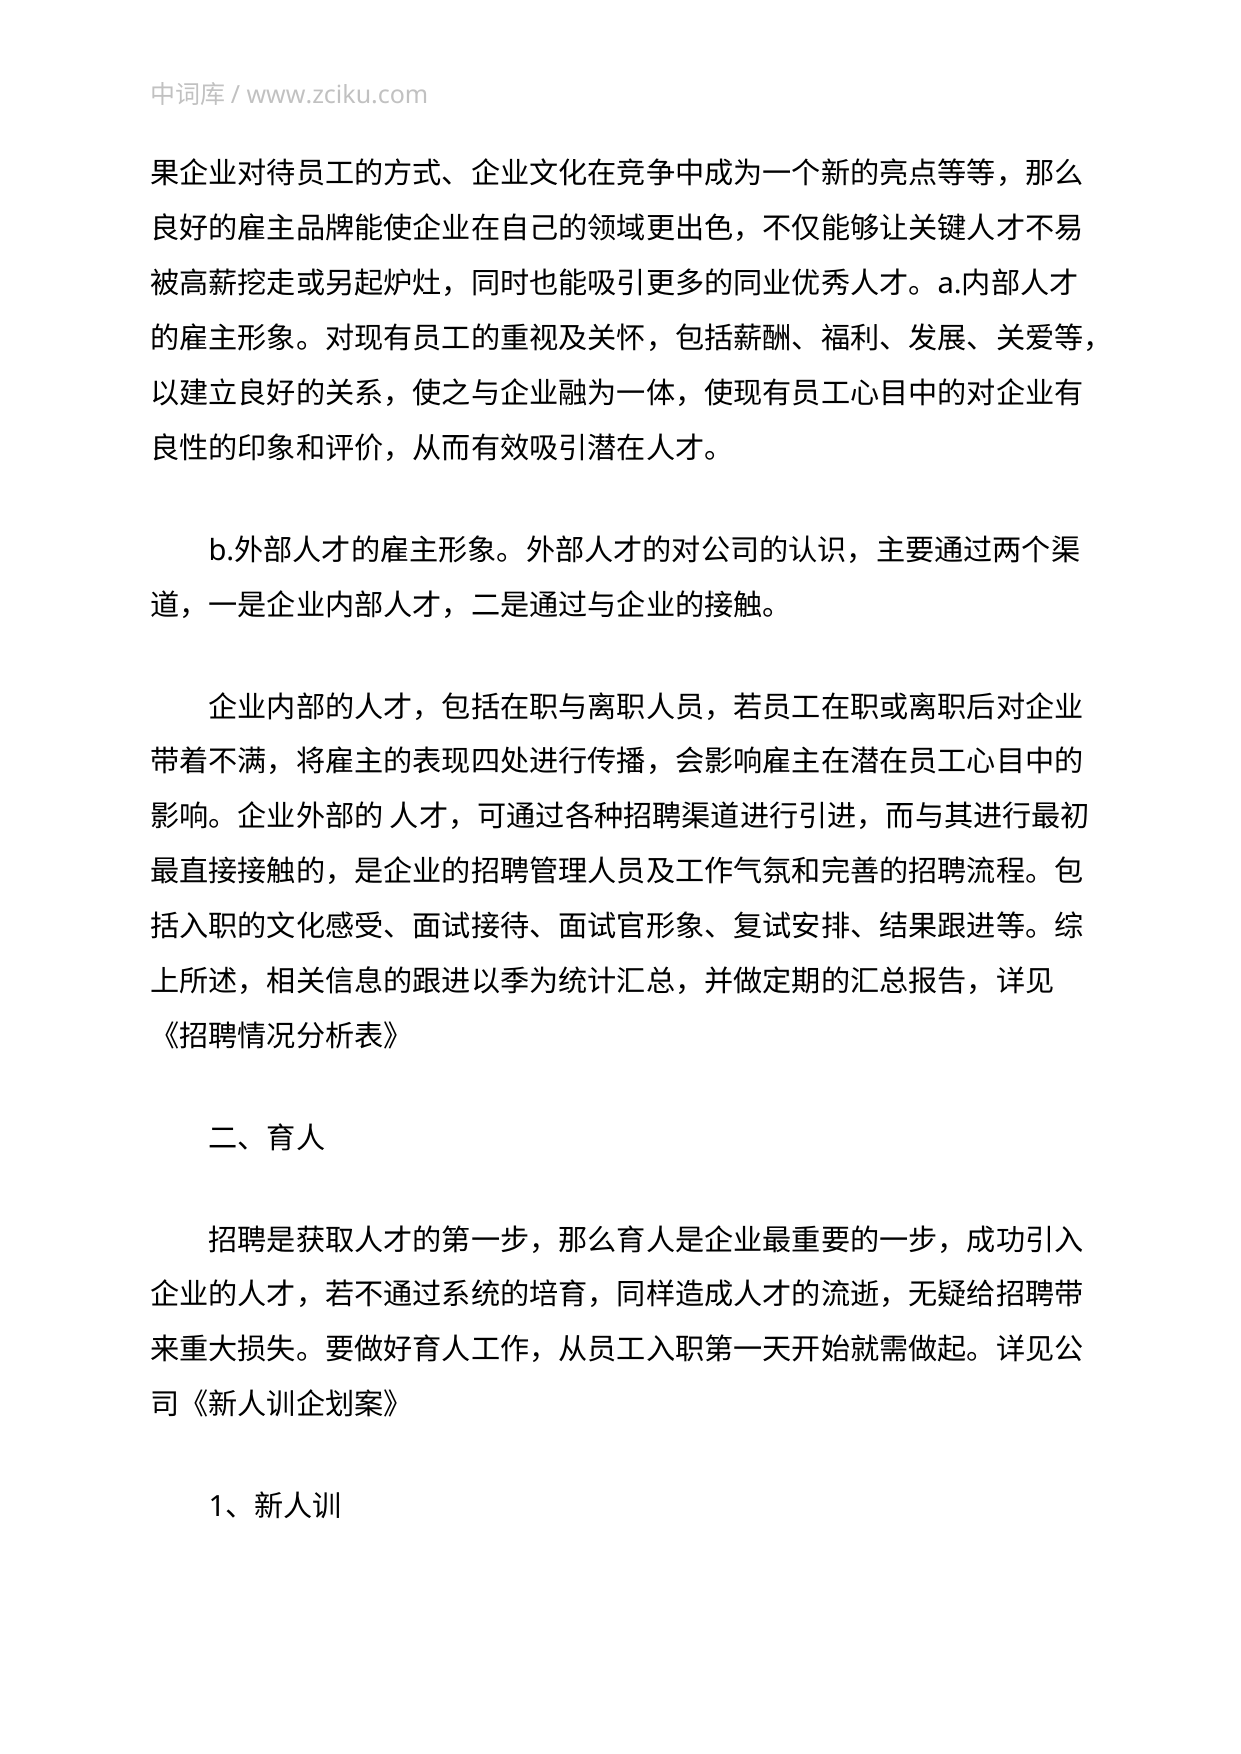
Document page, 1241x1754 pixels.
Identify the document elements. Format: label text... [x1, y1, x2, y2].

text 企业内部的人才，包括在职与离职人员，若员工在职或离职后对企业带着不满，将雇主的表现四处进行传播，会影响雇主在潜在员工心目中的影响。企业外部的 人才，可通过各种招聘渠道进行引进，而与其进行最初最直接接触的，是企业的招聘管理人员及工作气氛和完善的招聘流程。包括入职的文化感受、面试接待、面试官形象、复试安排、结果跟进等。综上所述，相关信息的跟进以季为统计汇总，并做定期的汇总报告，详见《招聘情况分析表》 [150, 683, 1090, 1055]
text 1、新人训 [150, 1482, 1090, 1525]
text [150, 150, 1090, 467]
text b.外部人才的雇主形象。外部人才的对公司的认识，主要通过两个渠道，一是企业内部人才，二是通过与企业的接触。 [150, 526, 1090, 624]
text 招聘是获取人才的第一步，那么育人是企业最重要的一步，成功引入企业的人才，若不通过系统的培育，同样造成人才的流逝，无疑给招聘带来重大损失。要做好育人工作，从员工入职第一天开始就需做起。详见公司《新人训企划案》 [150, 1216, 1090, 1423]
text 二、育人 [150, 1114, 1090, 1157]
